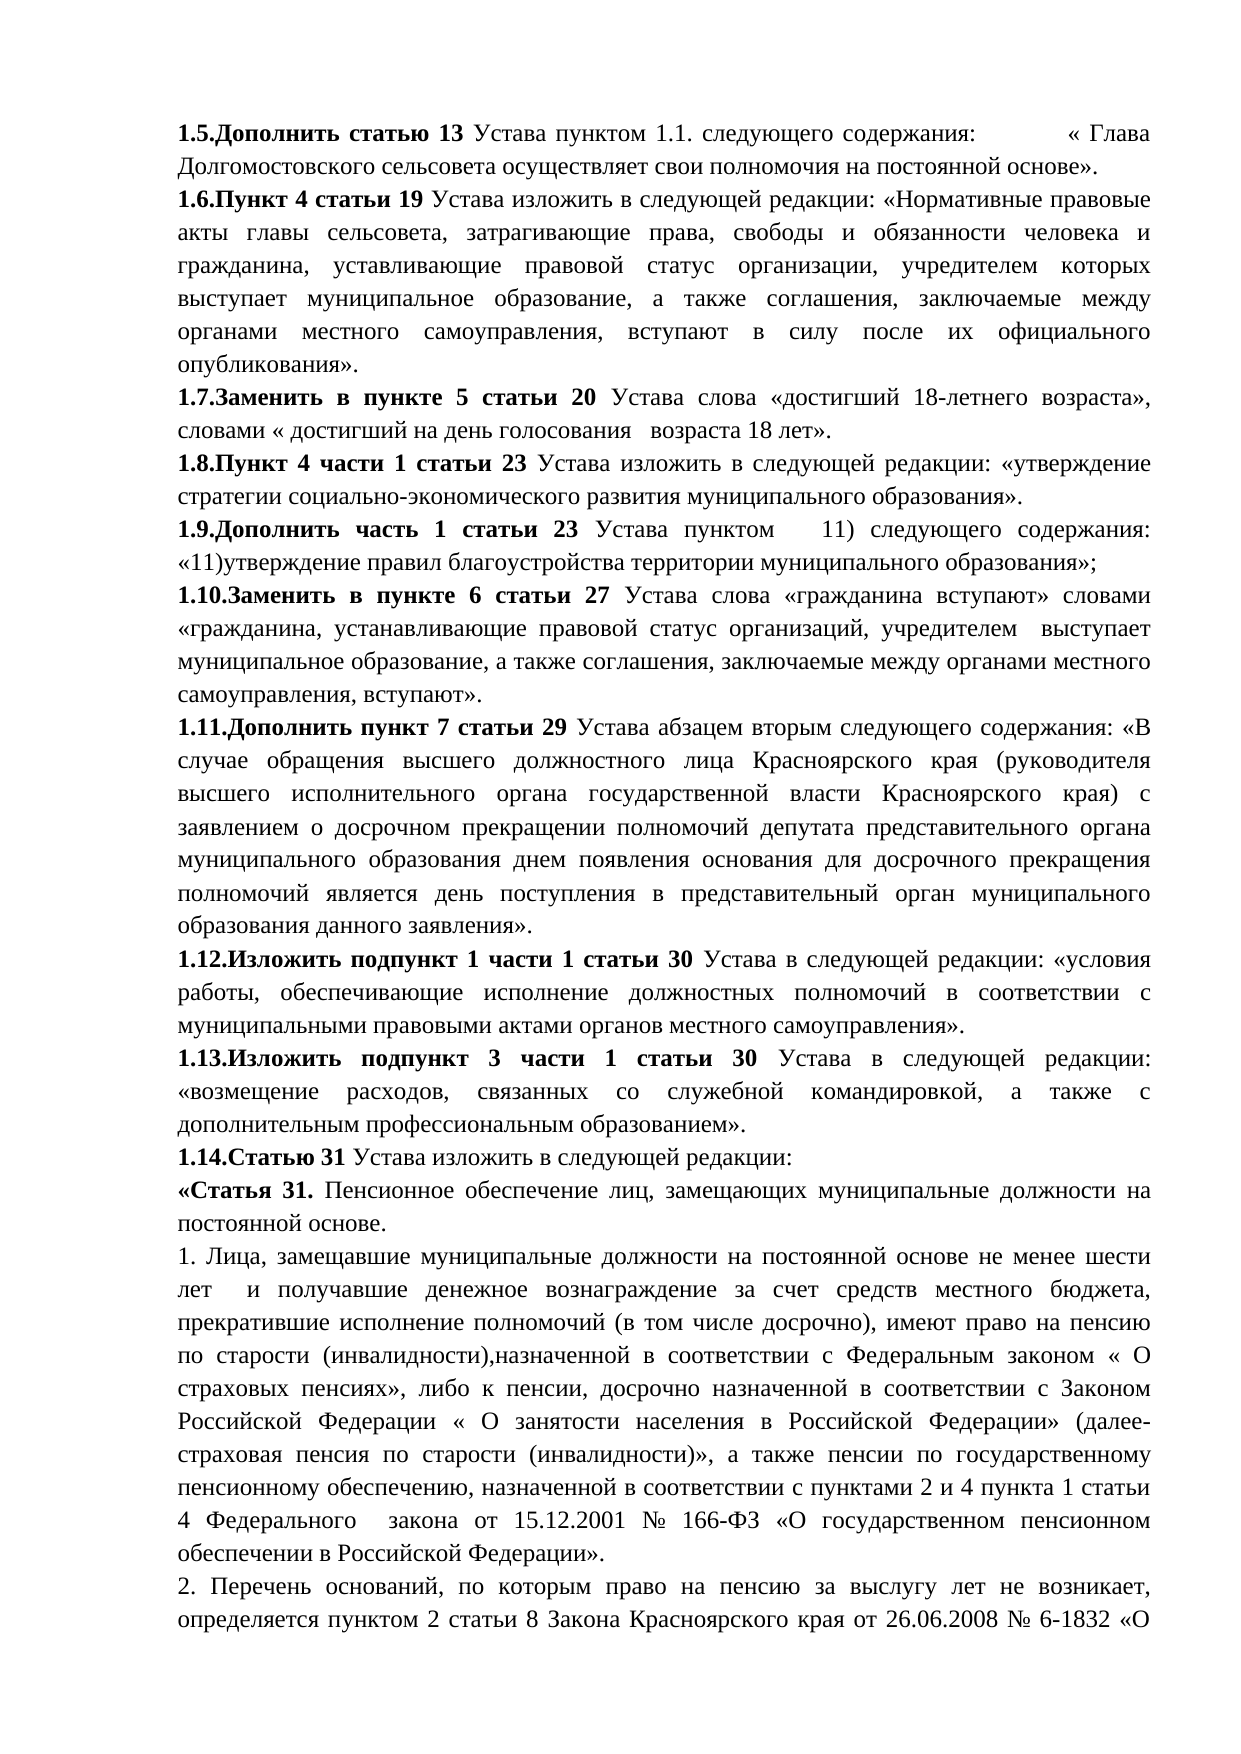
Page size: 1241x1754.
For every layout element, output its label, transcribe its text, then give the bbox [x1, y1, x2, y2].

text 1.9.Дополнить часть 1 статьи 23 Устава пунктом 11) следующего содержания: «11)утверждение правил благоустройства территории муниципального образования»; [177, 514, 1152, 576]
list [177, 1571, 1152, 1633]
list 1. Лица, замещавшие муниципальные должности на постоянной основе не менее шести лет и получавшие денежное вознаграждение за счет средств местного бюджета, прекратившие исполнение полномочий (в том числе досрочно), имеют право на пенсию по старости (инвалидности),назначенной в соответствии с Федеральным законом « О страховых пенсиях», либо к пенсии, досрочно назначенной в соответствии с Законом Российской Федерации « О занятости населения в Российской Федерации» (далее- страховая пенсия по старости (инвалидности)», а также пенсии по государственному пенсионному обеспечению, назначенной в соответствии с пунктами 2 и 4 пункта 1 статьи 4 Федерального закона от 15.12.2001 № 166-ФЗ «О государственном пенсионном обеспечении в Российской Федерации». [177, 1241, 1152, 1567]
text 1.13.Изложить подпункт 3 части 1 статьи 30 Устава в следующей редакции: «возмещение расходов, связанных со служебной командировкой, а также с дополнительным профессиональным образованием». [177, 1043, 1152, 1137]
text 1.8.Пункт 4 части 1 статьи 23 Устава изложить в следующей редакции: «утверждение стратегии социально-экономического развития муниципального образования». [177, 448, 1152, 510]
text 1.10.Заменить в пункте 6 статьи 27 Устава слова «гражданина вступают» словами «гражданина, устанавливающие правовой статус организаций, учредителем выступает муниципальное образование, а также соглашения, заключаемые между органами местного самоуправления, вступают». [177, 580, 1152, 708]
text 1.5.Дополнить статью 13 Устава пунктом 1.1. следующего содержания: « Глава Долгомостовского сельсовета осуществляет свои полномочия на постоянной основе». [177, 118, 1152, 180]
text 1.12.Изложить подпункт 1 части 1 статьи 30 Устава в следующей редакции: «условия работы, обеспечивающие исполнение должностных полномочий в соответствии с муниципальными правовыми актами органов местного самоуправления». [177, 944, 1152, 1038]
text 1.14.Статью 31 Устава изложить в следующей редакции: [177, 1142, 1152, 1171]
text 1.7.Заменить в пункте 5 статьи 20 Устава слова «достигший 18-летнего возраста», словами « достигший на день голосования возраста 18 лет». [177, 382, 1152, 444]
text 1.11.Дополнить пункт 7 статьи 29 Устава абзацем вторым следующего содержания: «В случае обращения высшего должностного лица Красноярского края (руководителя высшего исполнительного органа государственной власти Красноярского края) с заявлением о досрочном прекращении полномочий депутата представительного органа муниципального образования днем появления основания для досрочного прекращения полномочий является день поступления в представительный орган муниципального образования данного заявления». [177, 712, 1152, 939]
text 1.6.Пункт 4 статьи 19 Устава изложить в следующей редакции: «Нормативные правовые акты главы сельсовета, затрагивающие права, свободы и обязанности человека и гражданина, уставливающие правовой статус организации, учредителем которых выступает муниципальное образование, а также соглашения, заключаемые между органами местного самоуправления, вступают в силу после их официального опубликования». [177, 184, 1152, 378]
list «Статья 31. Пенсионное обеспечение лиц, замещающих муниципальные должности на постоянной основе. [177, 1175, 1152, 1237]
